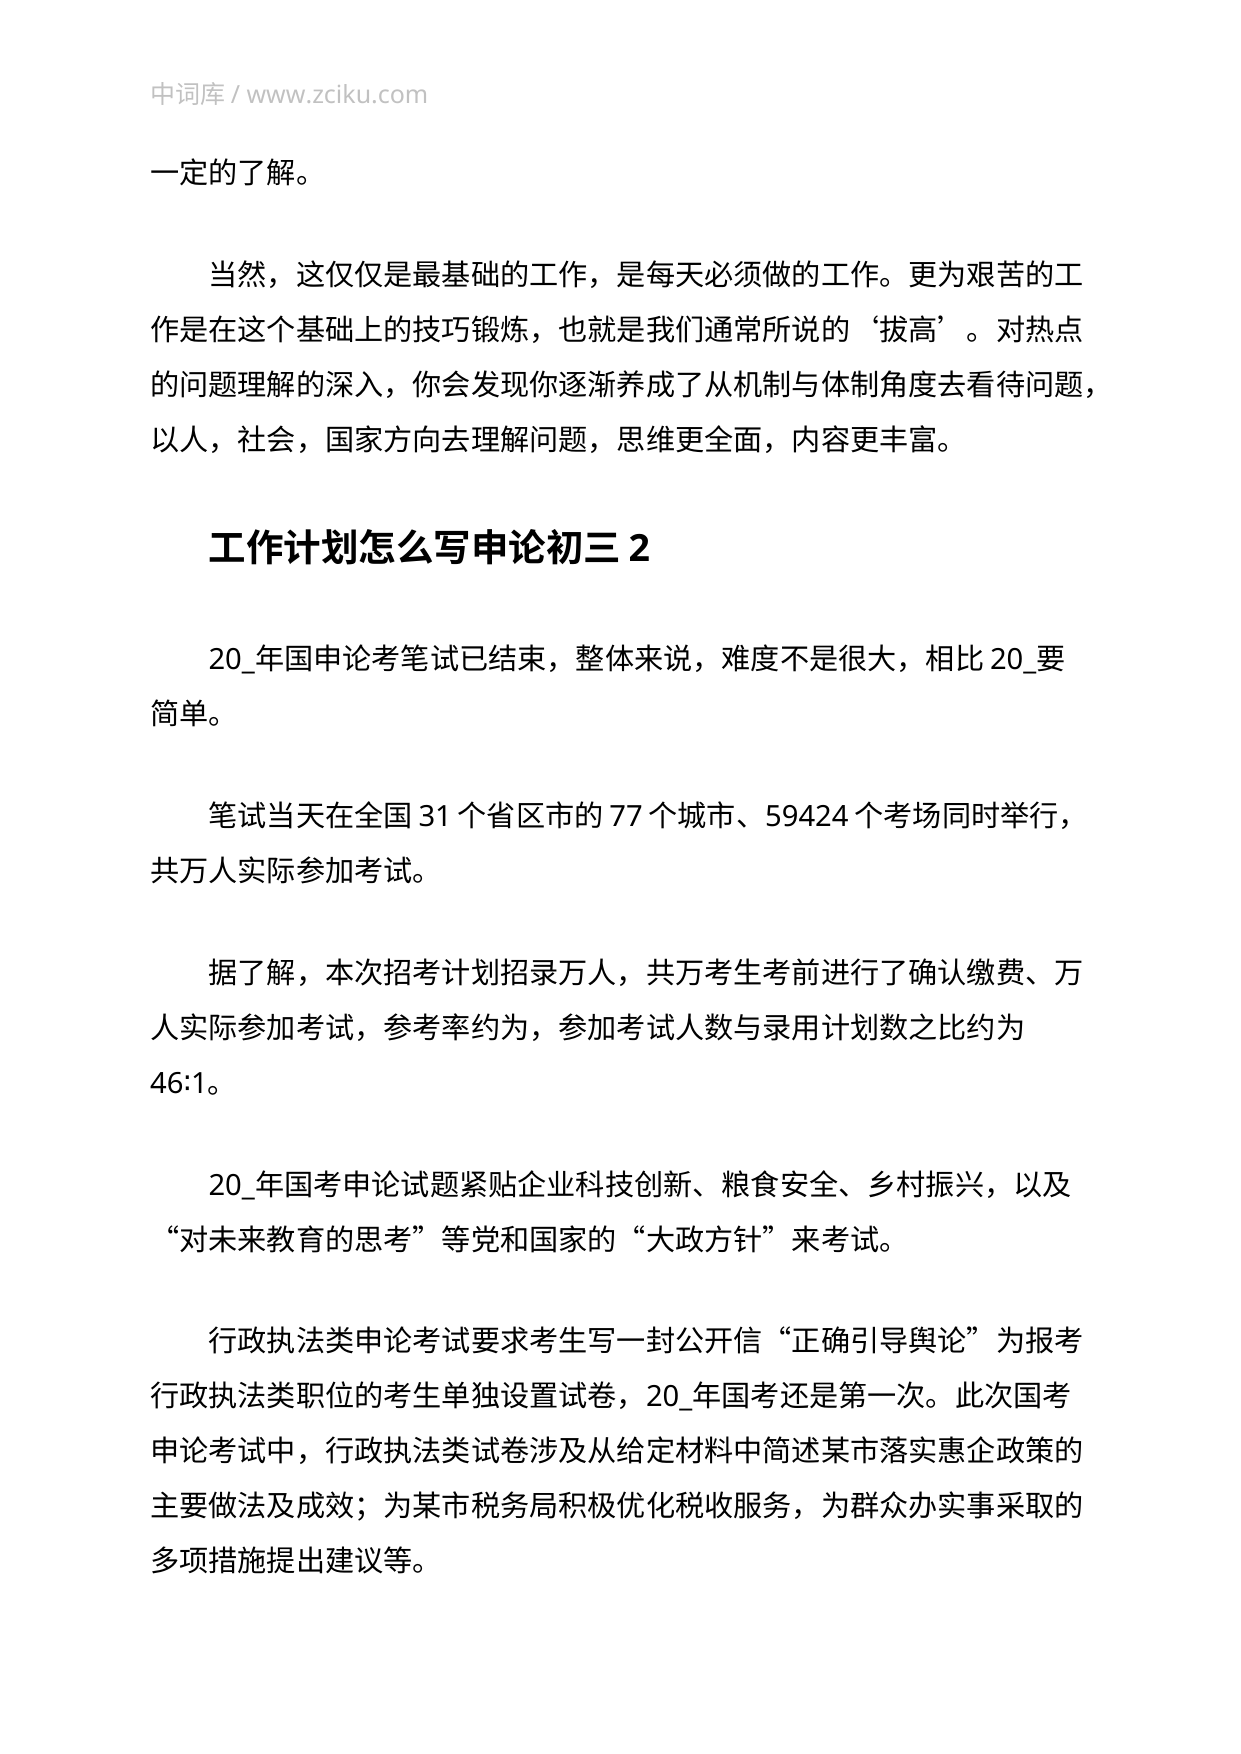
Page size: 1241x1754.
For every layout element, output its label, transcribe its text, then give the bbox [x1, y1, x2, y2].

text 行政执法类申论考试要求考生写一封公开信“正确引导舆论”为报考行政执法类职位的考生单独设置试卷，20_年国考还是第一次。此次国考申论考试中，行政执法类试卷涉及从给定材料中简述某市落实惠企政策的主要做法及成效；为某市税务局积极优化税收服务，为群众办实事采取的多项措施提出建议等。 [150, 1318, 1090, 1580]
text 据了解，本次招考计划招录万人，共万考生考前进行了确认缴费、万人实际参加考试，参考率约为，参加考试人数与录用计划数之比约为46∶1。 [150, 949, 1090, 1102]
text 工作计划怎么写申论初三2 [150, 518, 1090, 573]
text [150, 150, 1090, 192]
text 笔试当天在全国31个省区市的77个城市、59424个考场同时举行，共万人实际参加考试。 [150, 793, 1090, 890]
text 20_年国申论考笔试已结束，整体来说，难度不是很大，相比20_要简单。 [150, 636, 1090, 733]
text 当然，这仅仅是最基础的工作，是每天必须做的工作。更为艰苦的工作是在这个基础上的技巧锻炼，也就是我们通常所说的‘拔高’。对热点的问题理解的深入，你会发现你逐渐养成了从机制与体制角度去看待问题，以人，社会，国家方向去理解问题，思维更全面，内容更丰富。 [150, 252, 1090, 459]
text 20_年国考申论试题紧贴企业科技创新、粮食安全、乡村振兴，以及“对未来教育的思考”等党和国家的“大政方针”来考试。 [150, 1161, 1090, 1258]
